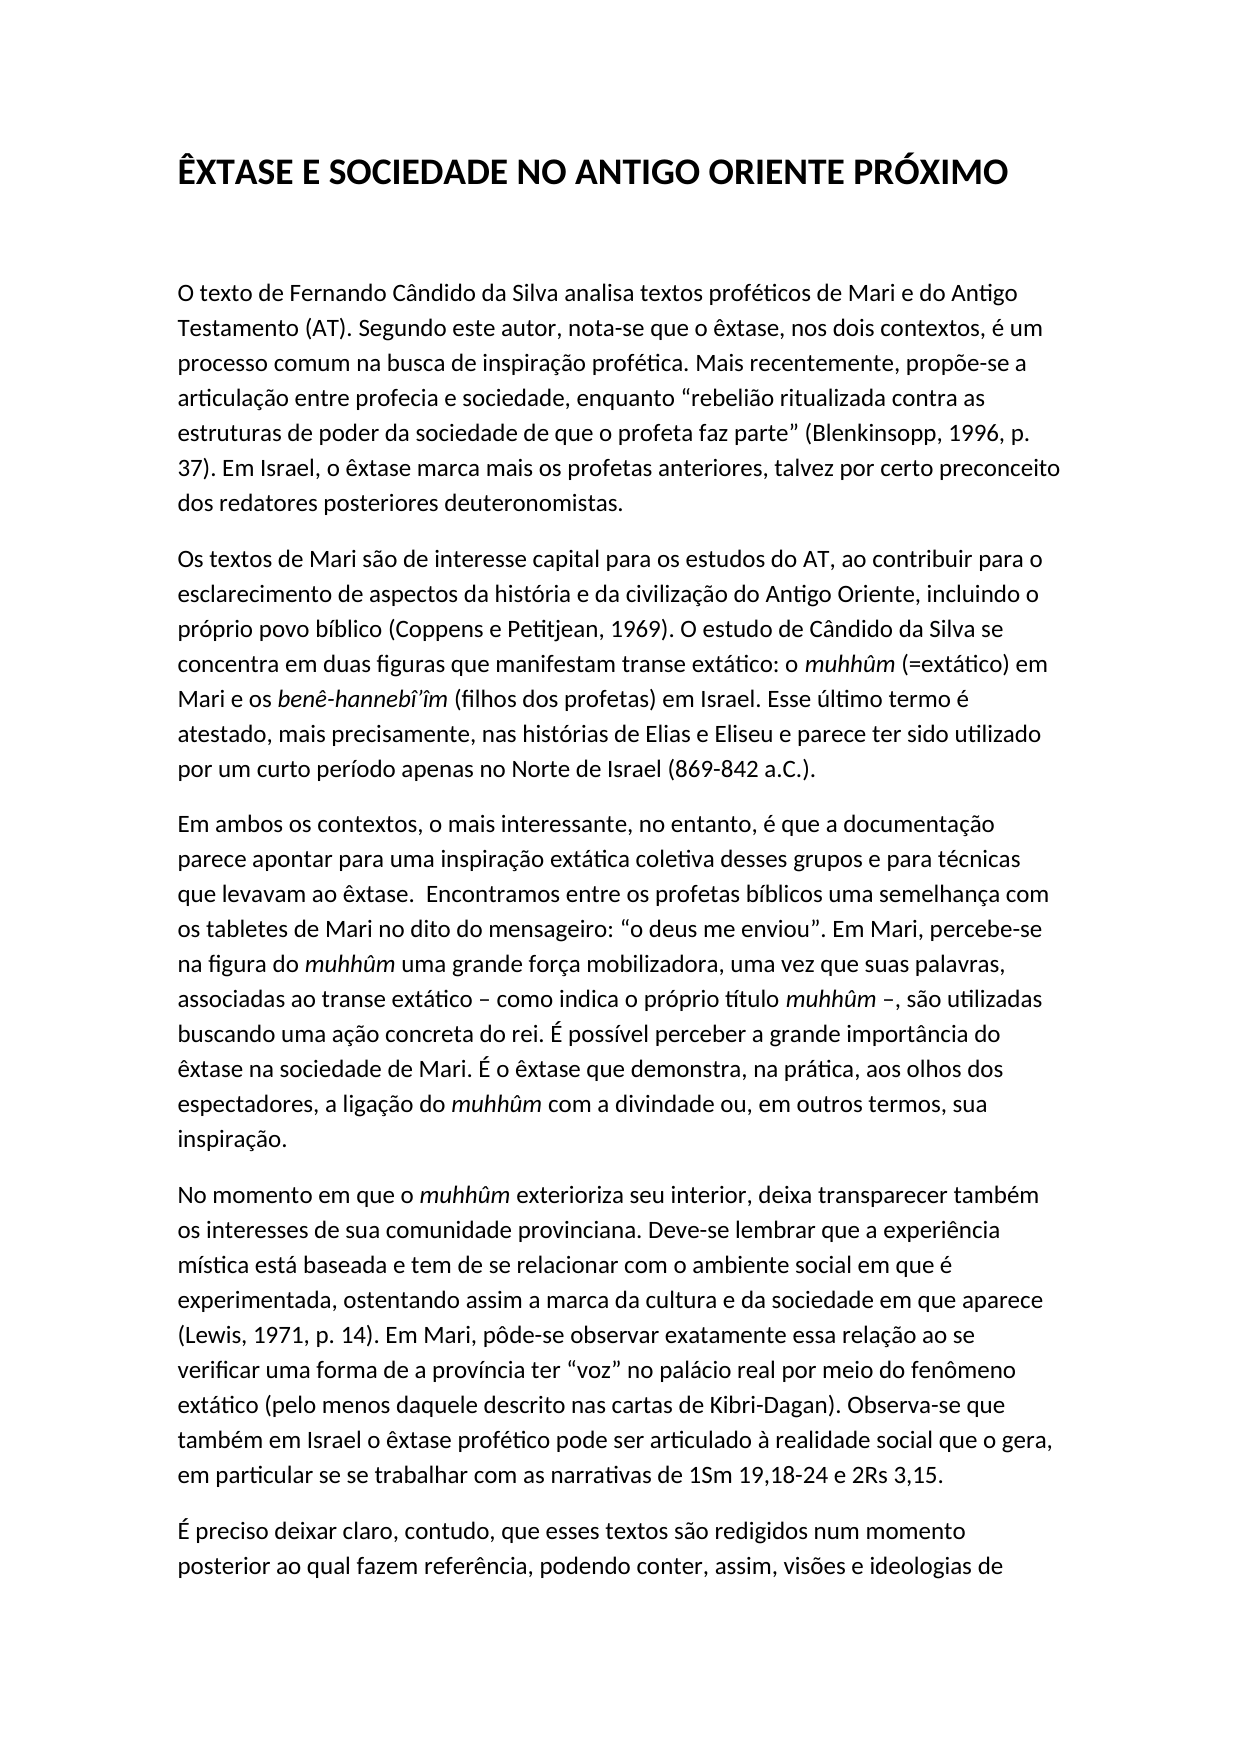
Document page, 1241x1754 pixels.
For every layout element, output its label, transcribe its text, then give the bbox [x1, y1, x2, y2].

text Os textos de Mari são de interesse capital para os estudos do AT, ao contribuir para o esclarecimento de aspectos da história e da civilização do Antigo Oriente, incluindo o próprio povo bíblico (Coppens e Petitjean, 1969). O estudo de Cândido da Silva se concentra em duas figuras que manifestam transe extático: o muhhûm (=extático) em Mari e os benê-hannebî’îm (filhos dos profetas) em Israel. Esse último termo é atestado, mais precisamente, nas histórias de Elias e Eliseu e parece ter sido utilizado por um curto período apenas no Norte de Israel (869-842 a.C.). [177, 543, 1063, 783]
text O texto de Fernando Cândido da Silva analisa textos proféticos de Mari e do Antigo Testamento (AT). Segundo este autor, nota-se que o êxtase, nos dois contextos, é um processo comum na busca de inspiração profética. Mais recentemente, propõe-se a articulação entre profecia e sociedade, enquanto “rebelião ritualizada contra as estruturas de poder da sociedade de que o profeta faz parte” (Blenkinsopp, 1996, p. 37). Em Israel, o êxtase marca mais os profetas anteriores, talvez por certo preconceito dos redatores posteriores deuteronomistas. [177, 277, 1063, 517]
text No momento em que o muhhûm exterioriza seu interior, deixa transparecer também os interesses de sua comunidade provinciana. Deve-se lembrar que a experiência mística está baseada e tem de se relacionar com o ambiente social em que é experimentada, ostentando assim a marca da cultura e da sociedade em que aparece (Lewis, 1971, p. 14). Em Mari, pôde-se observar exatamente essa relação ao se verificar uma forma de a província ter “voz” no palácio real por meio do fenômeno extático (pelo menos daquele descrito nas cartas de Kibri-Dagan). Observa-se que também em Israel o êxtase profético pode ser articulado à realidade social que o gera, em particular se se trabalhar com as narrativas de 1Sm 19,18-24 e 2Rs 3,15. [177, 1179, 1063, 1490]
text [177, 1515, 1063, 1581]
text Em ambos os contextos, o mais interessante, no entanto, é que a documentação parece apontar para uma inspiração extática coletiva desses grupos e para técnicas que levavam ao êxtase. Encontramos entre os profetas bíblicos uma semelhança com os tabletes de Mari no dito do mensageiro: “o deus me enviou”. Em Mari, percebe-se na figura do muhhûm uma grande força mobilizadora, uma vez que suas palavras, associadas ao transe extático – como indica o próprio título muhhûm –, são utilizadas buscando uma ação concreta do rei. É possível perceber a grande importância do êxtase na sociedade de Mari. É o êxtase que demonstra, na prática, aos olhos dos espectadores, a ligação do muhhûm com a divindade ou, em outros termos, sua inspiração. [177, 809, 1063, 1154]
text ÊXTASE E SOCIEDADE NO ANTIGO ORIENTE PRÓXIMO [177, 148, 1063, 193]
